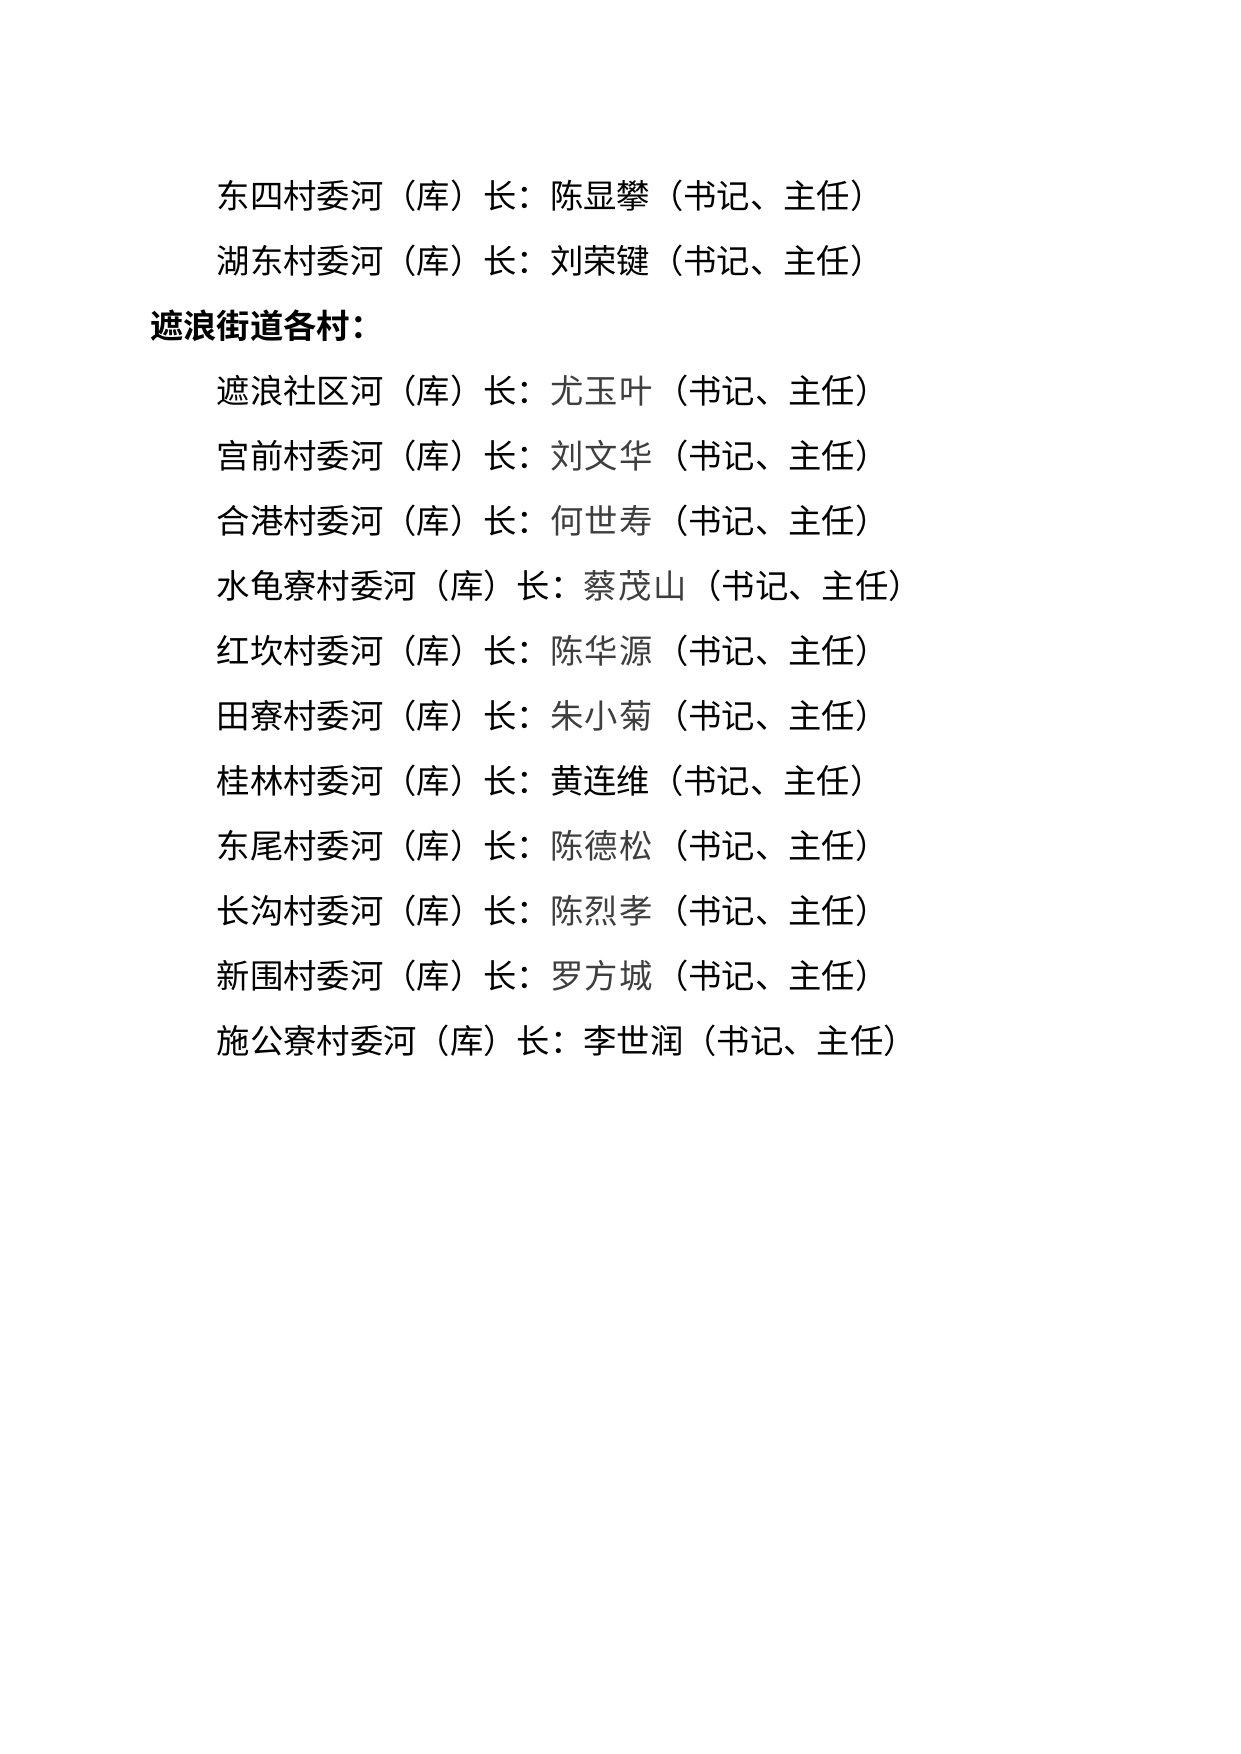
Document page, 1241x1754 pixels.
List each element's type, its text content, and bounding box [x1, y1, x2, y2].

text 红坎村委河（库）长：陈华源（书记、主任） [150, 617, 1090, 682]
text 桂林村委河（库）长：黄连维（书记、主任） [150, 747, 1090, 812]
text 长沟村委河（库）长：陈烈孝（书记、主任） [150, 877, 1090, 942]
text 遮浪街道各村： [150, 292, 1090, 357]
text 遮浪社区河（库）长：尤玉叶（书记、主任） [150, 357, 1090, 422]
text 合港村委河（库）长：何世寿（书记、主任） [150, 487, 1090, 552]
text 新围村委河（库）长：罗方城（书记、主任） [150, 942, 1090, 1007]
text 湖东村委河（库）长：刘荣键（书记、主任） [150, 227, 1090, 292]
text 施公寮村委河（库）长：李世润（书记、主任） [150, 1007, 1090, 1072]
text 宫前村委河（库）长：刘文华（书记、主任） [150, 422, 1090, 487]
text 田寮村委河（库）长：朱小菊（书记、主任） [150, 682, 1090, 747]
text 水龟寮村委河（库）长：蔡茂山（书记、主任） [150, 552, 1090, 617]
text 东尾村委河（库）长：陈德松（书记、主任） [150, 812, 1090, 877]
text 东四村委河（库）长：陈显攀（书记、主任） [150, 162, 1090, 227]
